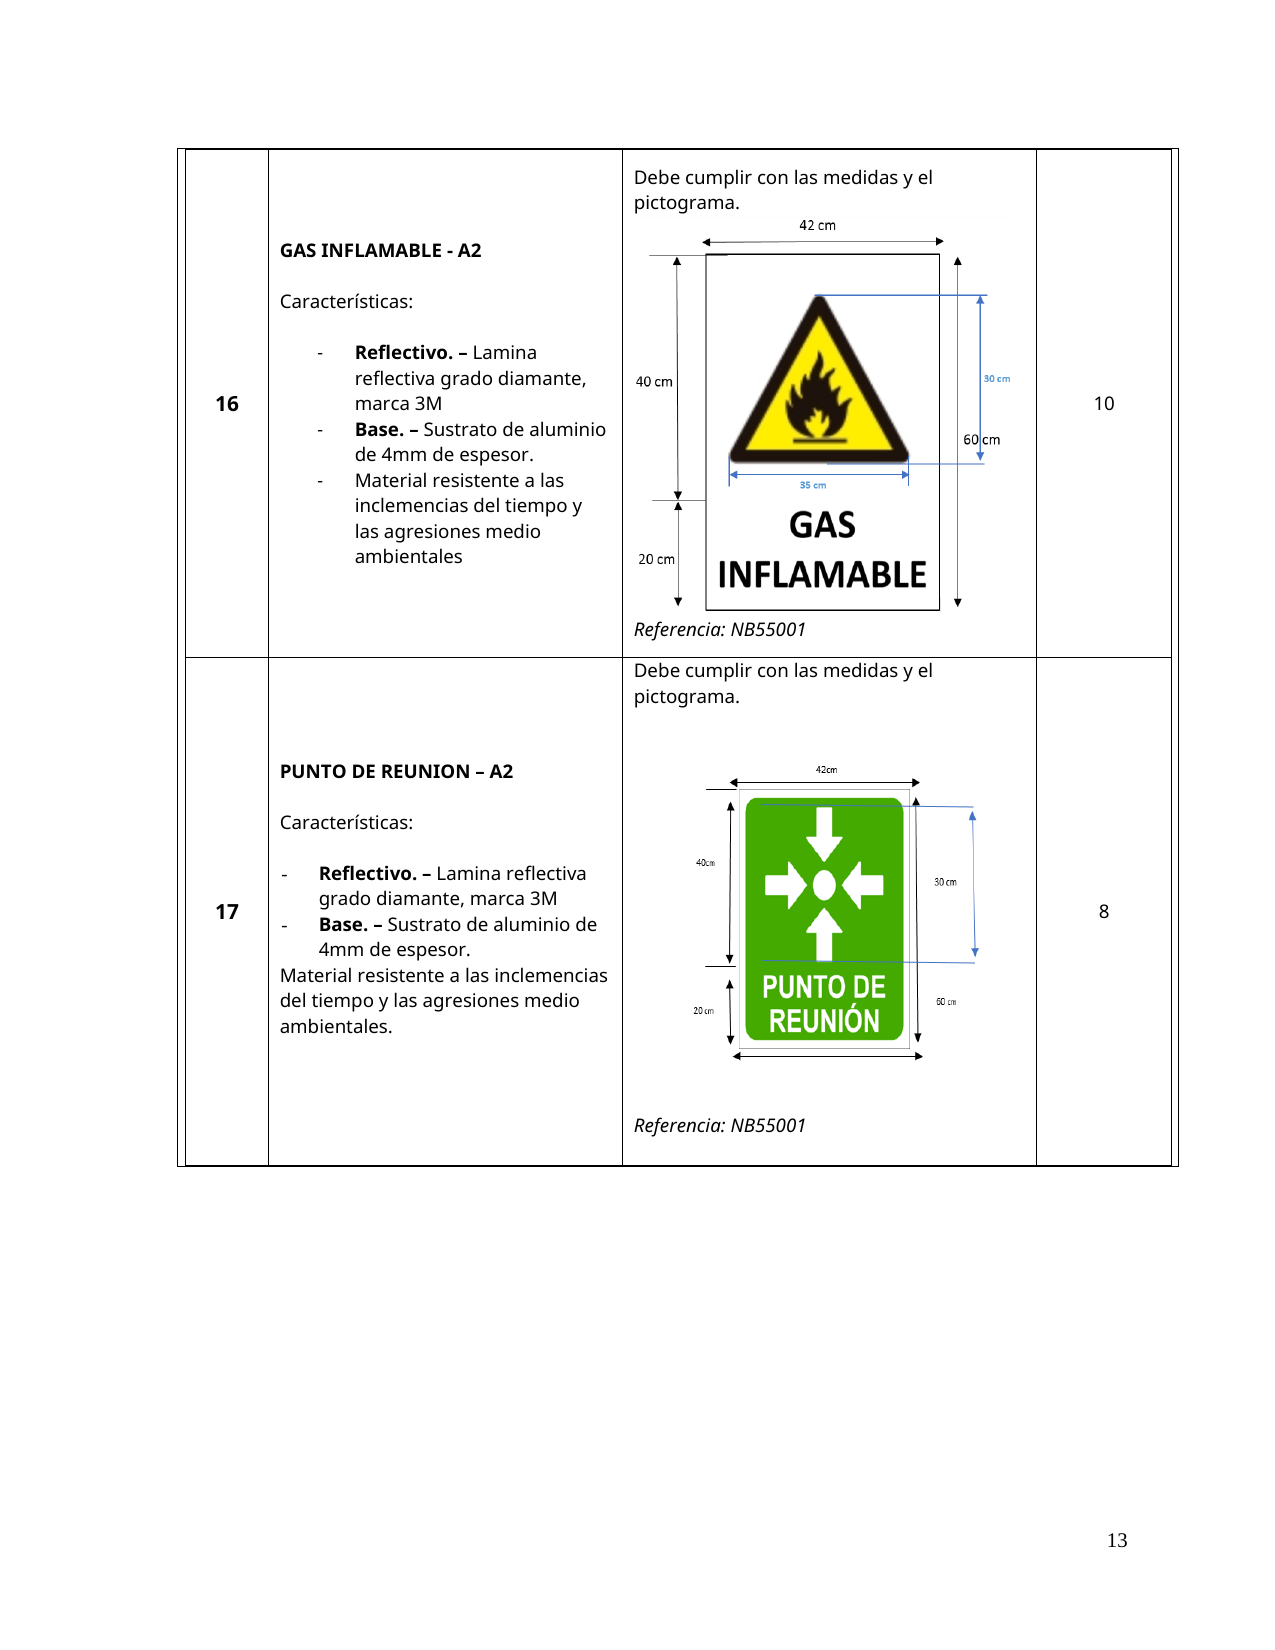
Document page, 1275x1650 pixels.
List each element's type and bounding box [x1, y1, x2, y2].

picture [633, 215, 1015, 617]
table_cell [269, 150, 622, 657]
table_cell [186, 150, 268, 657]
table_cell [269, 658, 622, 1165]
table_cell [1172, 149, 1178, 1166]
picture [665, 741, 1003, 1113]
table_cell [178, 149, 185, 1166]
table_cell [623, 658, 1036, 1165]
table_cell [623, 150, 1036, 657]
table_cell [1037, 658, 1171, 1165]
table_cell [186, 658, 268, 1165]
table_cell [1037, 150, 1171, 657]
